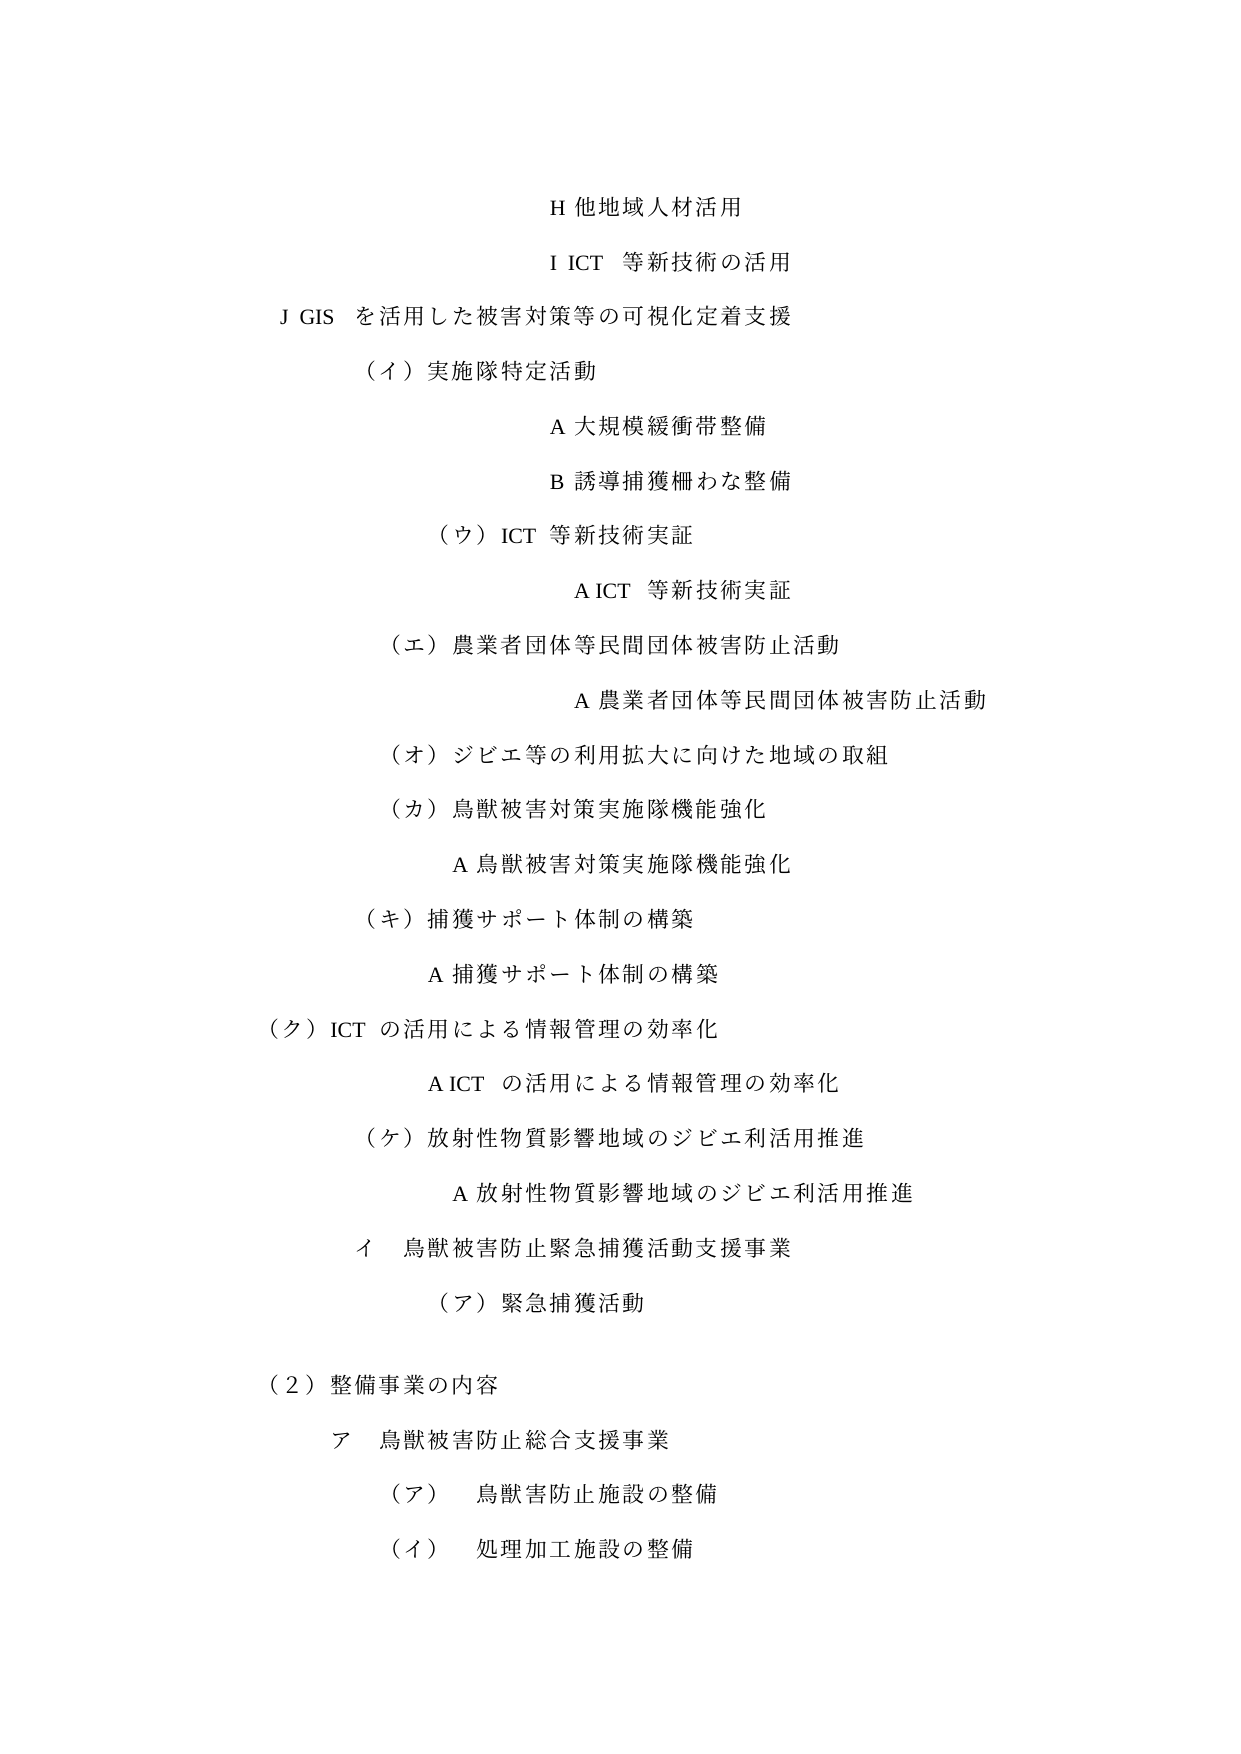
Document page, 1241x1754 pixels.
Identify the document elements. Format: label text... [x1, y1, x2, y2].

text A ICT等新技術実証 [270, 562, 1110, 617]
text （イ）実施隊特定活動 [159, 343, 1110, 397]
text （キ）捕獲サポート体制の構築 [159, 891, 1110, 945]
text A 放射性物質影響地域のジビエ利活用推進 [159, 1164, 1110, 1219]
text （ウ）ICT等新技術実証 [270, 507, 1110, 562]
text B 誘導捕獲柵わな整備 [159, 452, 1110, 507]
text I ICT等新技術の活用 [159, 233, 1110, 288]
text （エ）農業者団体等民間団体被害防止活動 [270, 617, 1110, 671]
text （オ）ジビエ等の利用拡大に向けた地域の取組 [270, 726, 1110, 781]
text J GISを活用した被害対策等の可視化定着支援 [159, 288, 1110, 343]
text （ク）ICTの活用による情報管理の効率化 [159, 1000, 1110, 1055]
text A捕獲サポート体制の構築 [159, 945, 1110, 1000]
text （イ） 処理加工施設の整備 [159, 1521, 1110, 1576]
text H 他地域人材活用 [159, 178, 1110, 233]
text （ア） 鳥獣害防止施設の整備 [159, 1466, 1110, 1521]
text A 大規模緩衝帯整備 [159, 397, 1110, 452]
text A 鳥獣被害対策実施隊機能強化 [270, 836, 1110, 891]
text A ICTの活用による情報管理の効率化 [159, 1055, 1110, 1110]
text （２）整備事業の内容 [159, 1356, 1110, 1411]
text ア 鳥獣被害防止総合支援事業 [159, 1411, 1110, 1466]
text （ア）緊急捕獲活動 [270, 1274, 1110, 1329]
text （ケ）放射性物質影響地域のジビエ利活用推進 [159, 1110, 1110, 1164]
text イ 鳥獣被害防止緊急捕獲活動支援事業 [270, 1219, 1110, 1274]
text A 農業者団体等民間団体被害防止活動 [270, 671, 1110, 726]
text （カ）鳥獣被害対策実施隊機能強化 [270, 781, 1110, 836]
